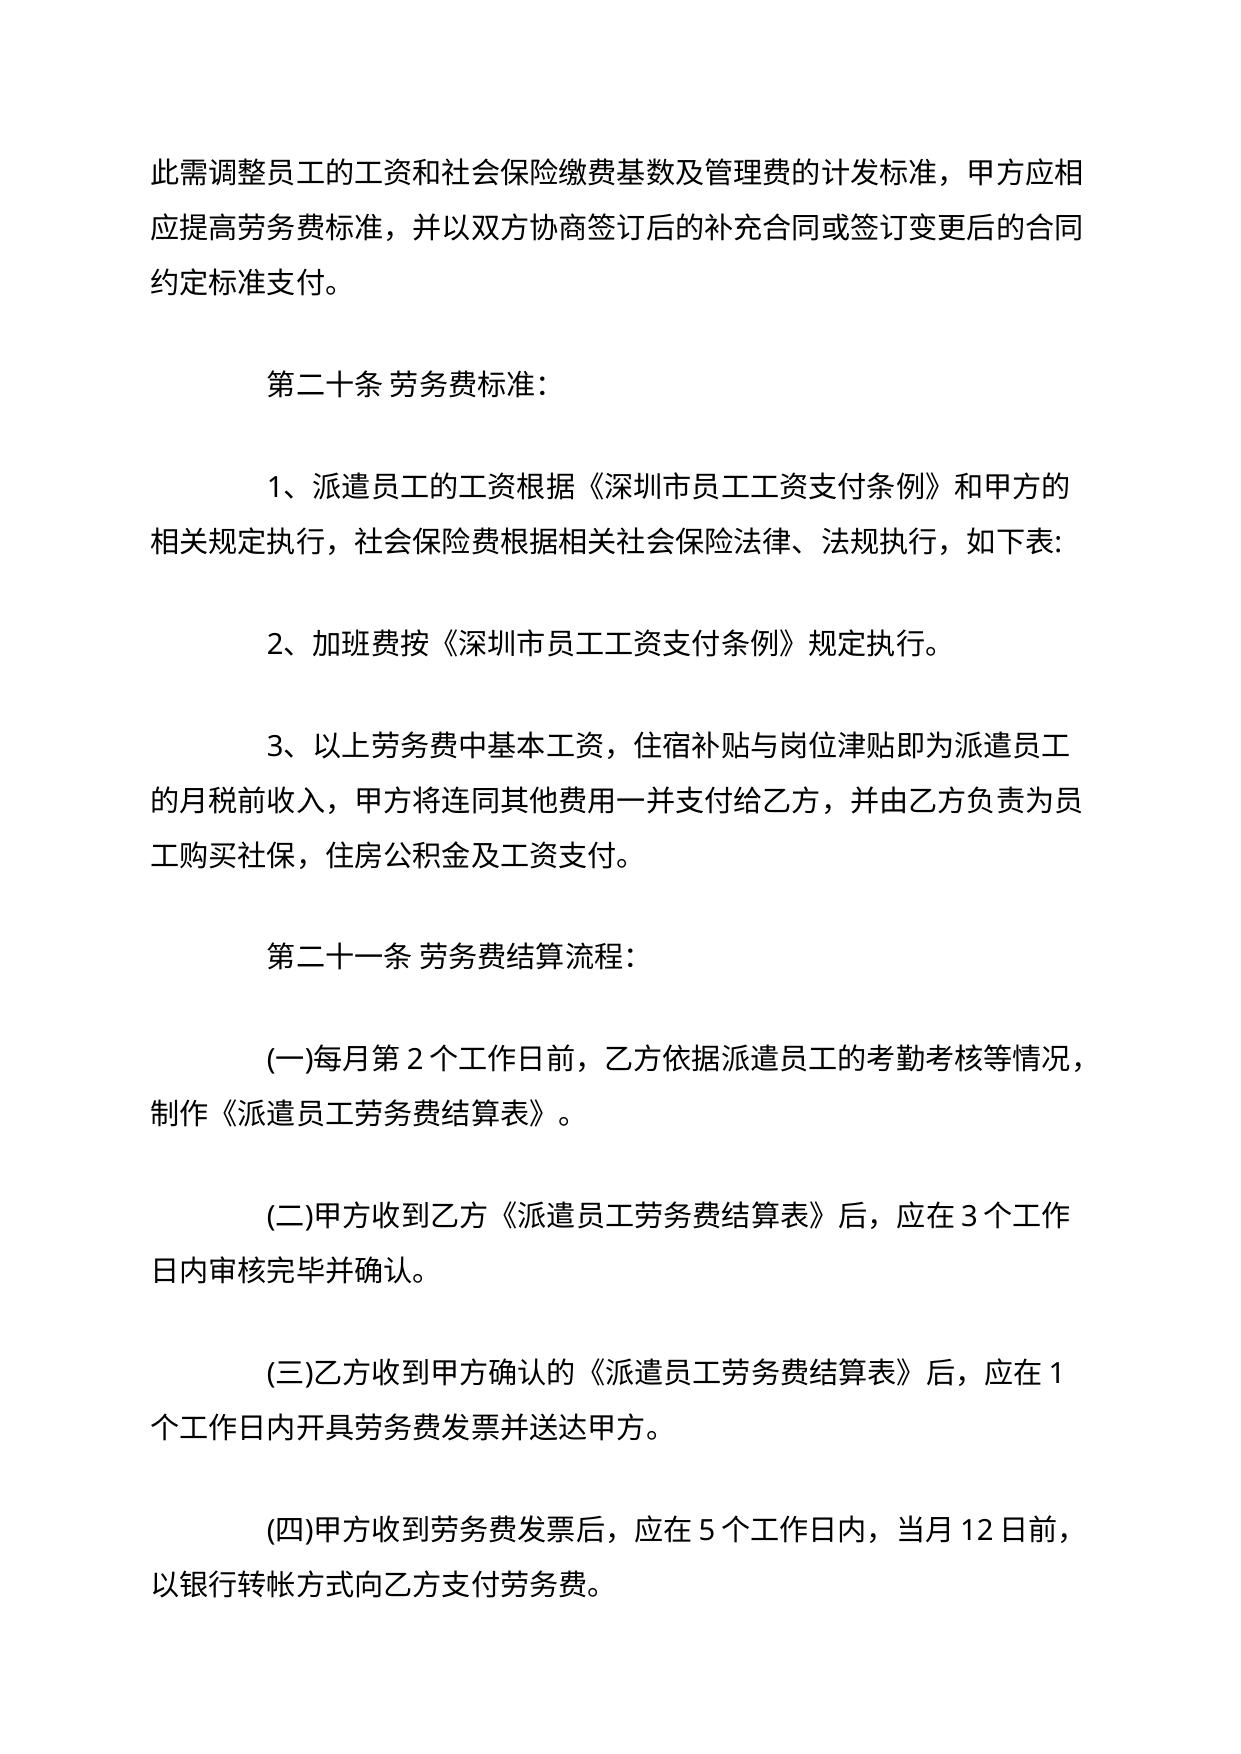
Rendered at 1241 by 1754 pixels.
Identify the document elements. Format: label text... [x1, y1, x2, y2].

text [150, 150, 1090, 302]
text (四)甲方收到劳务费发票后，应在5个工作日内，当月12日前，以银行转帐方式向乙方支付劳务费。 [150, 1506, 1090, 1603]
text (三)乙方收到甲方确认的《派遣员工劳务费结算表》后，应在1个工作日内开具劳务费发票并送达甲方。 [150, 1349, 1090, 1447]
text (一)每月第2个工作日前，乙方依据派遣员工的考勤考核等情况，制作《派遣员工劳务费结算表》。 [150, 1036, 1090, 1133]
text 3、以上劳务费中基本工资，住宿补贴与岗位津贴即为派遣员工的月税前收入，甲方将连同其他费用一并支付给乙方，并由乙方负责为员工购买社保，住房公积金及工资支付。 [150, 722, 1090, 874]
text 2、加班费按《深圳市员工工资支付条例》规定执行。 [150, 620, 1090, 663]
text 第二十条 劳务费标准： [150, 362, 1090, 404]
text 1、派遣员工的工资根据《深圳市员工工资支付条例》和甲方的相关规定执行，社会保险费根据相关社会保险法律、法规执行，如下表: [150, 463, 1090, 561]
text 第二十一条 劳务费结算流程： [150, 934, 1090, 976]
text (二)甲方收到乙方《派遣员工劳务费结算表》后，应在3个工作日内审核完毕并确认。 [150, 1192, 1090, 1290]
